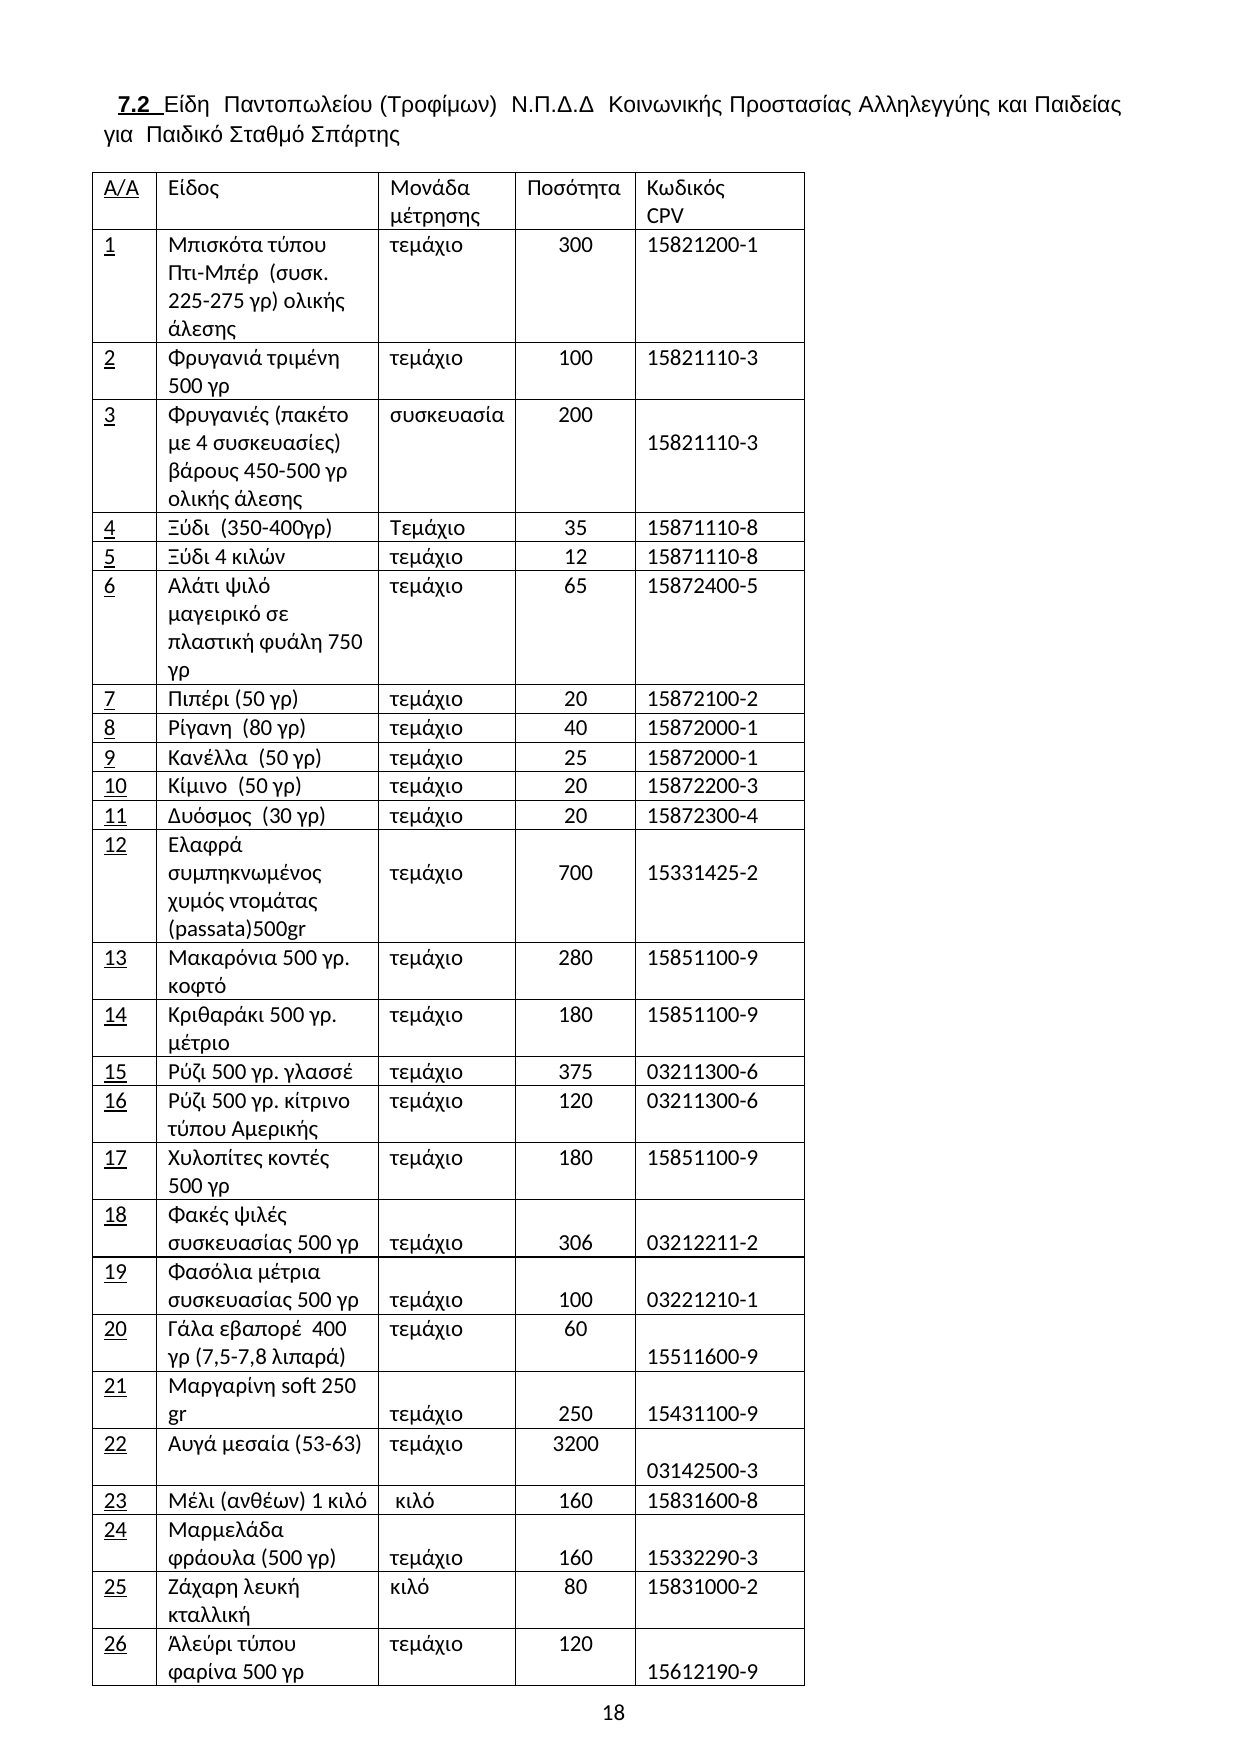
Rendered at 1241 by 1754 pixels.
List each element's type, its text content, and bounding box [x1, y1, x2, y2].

table_cell Ζάχαρη λευκή κταλλική [157, 1572, 378, 1628]
table_cell 15821110-3 [636, 343, 804, 399]
table_cell 80 [516, 1572, 635, 1628]
table_cell τεμάχιο [379, 1057, 515, 1085]
table_cell 15872000-1 [636, 743, 804, 771]
table_cell τεμάχιο [379, 571, 515, 683]
table_cell 15831600-8 [636, 1486, 804, 1514]
table_cell τεμάχιο [379, 685, 515, 712]
table_cell 03211300-6 [636, 1057, 804, 1085]
table_cell 15821200-1 [636, 230, 804, 342]
table_cell 15511600-9 [636, 1315, 804, 1371]
table_cell Ελαφρά συμπηκνωμένος χυμός ντομάτας (passata)500gr [157, 830, 378, 942]
table_cell 60 [516, 1315, 635, 1371]
table_cell 03142500-3 [636, 1429, 804, 1485]
table_cell 15871110-8 [636, 542, 804, 570]
table_cell Κίμινο (50 γρ) [157, 772, 378, 800]
table_cell τεμάχιο [379, 1200, 515, 1256]
table_cell 20 [516, 685, 635, 712]
table_cell Αυγά μεσαία (53-63) [157, 1429, 378, 1485]
table_cell 24 [93, 1515, 156, 1571]
table_cell Ρίγανη (80 γρ) [157, 714, 378, 742]
table_cell 160 [516, 1486, 635, 1514]
table_cell 16 [93, 1086, 156, 1142]
table_cell 306 [516, 1200, 635, 1256]
table_cell 6 [93, 571, 156, 683]
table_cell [157, 1629, 378, 1685]
table_cell Μαρμελάδα φράουλα (500 γρ) [157, 1515, 378, 1571]
table_cell Αλάτι ψιλό μαγειρικό σε πλαστική φυάλη 750 γρ [157, 571, 378, 683]
table_cell τεμάχιο [379, 1315, 515, 1371]
table_cell τεμάχιο [379, 714, 515, 742]
table_cell 20 [93, 1315, 156, 1371]
table_cell 15872300-4 [636, 801, 804, 829]
table_cell 18 [93, 1200, 156, 1256]
table_cell 11 [93, 801, 156, 829]
table_cell τεμάχιο [379, 1372, 515, 1428]
table_cell 375 [516, 1057, 635, 1085]
table_cell 15332290-3 [636, 1515, 804, 1571]
table_cell Ξύδι 4 κιλών [157, 542, 378, 570]
table_cell τεμάχιο [379, 343, 515, 399]
table_cell Γάλα εβαπορέ 400 γρ (7,5-7,8 λιπαρά) [157, 1315, 378, 1371]
table_header Κωδικός CPV [636, 173, 804, 229]
table_cell 4 [93, 513, 156, 541]
table_cell 160 [516, 1515, 635, 1571]
table_cell 280 [516, 943, 635, 999]
table_cell 120 [516, 1629, 635, 1685]
table_cell Μακαρόνια 500 γρ. κοφτό [157, 943, 378, 999]
table_cell τεμάχιο [379, 1000, 515, 1056]
table_cell τεμάχιο [379, 1515, 515, 1571]
table_cell 20 [516, 772, 635, 800]
table_cell τεμάχιο [379, 772, 515, 800]
table_header Ποσότητα [516, 173, 635, 229]
table_cell τεμάχιο [379, 542, 515, 570]
table_header Είδος [157, 173, 378, 229]
table_cell 1 [93, 230, 156, 342]
table_cell τεμάχιο [379, 1629, 515, 1685]
table_cell τεμάχιο [379, 801, 515, 829]
table_cell 21 [93, 1372, 156, 1428]
table_cell Χυλοπίτες κοντές 500 γρ [157, 1143, 378, 1199]
table_header Α/Α [93, 173, 156, 229]
table_cell 15831000-2 [636, 1572, 804, 1628]
table_cell Τεμάχιο [379, 513, 515, 541]
table_cell Ρύζι 500 γρ. κίτρινο τύπου Αμερικής [157, 1086, 378, 1142]
table_cell 15431100-9 [636, 1372, 804, 1428]
table_cell Πιπέρι (50 γρ) [157, 685, 378, 712]
table_cell 40 [516, 714, 635, 742]
table_cell Δυόσμος (30 γρ) [157, 801, 378, 829]
table_cell τεμάχιο [379, 943, 515, 999]
table_cell κιλό [379, 1486, 515, 1514]
table_cell 22 [93, 1429, 156, 1485]
table_cell 15872100-2 [636, 685, 804, 712]
table_cell 25 [93, 1572, 156, 1628]
table_cell 8 [93, 714, 156, 742]
table_cell 25 [516, 743, 635, 771]
table_cell συσκευασία [379, 400, 515, 512]
table_cell 3200 [516, 1429, 635, 1485]
table_cell Φρυγανιές (πακέτο με 4 συσκευασίες) βάρους 450-500 γρ ολικής άλεσης [157, 400, 378, 512]
table_cell 100 [516, 1258, 635, 1313]
table_cell 35 [516, 513, 635, 541]
table_cell 3 [93, 400, 156, 512]
table_cell Μπισκότα τύπου Πτι-Μπέρ (συσκ. 225-275 γρ) ολικής άλεσης [157, 230, 378, 342]
table_cell 10 [93, 772, 156, 800]
table_cell τεμάχιο [379, 1143, 515, 1199]
table_cell κιλό [379, 1572, 515, 1628]
table_cell 65 [516, 571, 635, 683]
table_cell 19 [93, 1258, 156, 1313]
table_cell 03221210-1 [636, 1258, 804, 1313]
table_cell 120 [516, 1086, 635, 1142]
table_cell 100 [516, 343, 635, 399]
table_cell 15612190-9 [636, 1629, 804, 1685]
table_cell 20 [516, 801, 635, 829]
table_cell 23 [93, 1486, 156, 1514]
table_cell 12 [516, 542, 635, 570]
table_cell 300 [516, 230, 635, 342]
table_cell Μέλι (ανθέων) 1 κιλό [157, 1486, 378, 1514]
table_cell 13 [93, 943, 156, 999]
table_cell τεμάχιο [379, 830, 515, 942]
table_cell 9 [93, 743, 156, 771]
table_cell 03212211-2 [636, 1200, 804, 1256]
table_cell 15821110-3 [636, 400, 804, 512]
table_cell 15872200-3 [636, 772, 804, 800]
text 7.2 Είδη Παντοπωλείου (Τροφίμων) Ν.Π.Δ.Δ Κοινωνικής Προστασίας Αλληλεγγύης και Παιδείας για Παιδικό Σταθμό Σπάρτης [103, 91, 1123, 147]
table_cell Ξύδι (350-400γρ) [157, 513, 378, 541]
table_header Μονάδα μέτρησης [379, 173, 515, 229]
table_cell 15331425-2 [636, 830, 804, 942]
table_cell 15 [93, 1057, 156, 1085]
table_cell 15851100-9 [636, 943, 804, 999]
table_cell Κανέλλα (50 γρ) [157, 743, 378, 771]
table_cell 2 [93, 343, 156, 399]
table_cell 17 [93, 1143, 156, 1199]
table_cell Φρυγανιά τριμένη 500 γρ [157, 343, 378, 399]
table_cell 180 [516, 1143, 635, 1199]
table_cell 7 [93, 685, 156, 712]
table_cell 250 [516, 1372, 635, 1428]
table_cell 14 [93, 1000, 156, 1056]
table_cell 12 [93, 830, 156, 942]
table_cell Κριθαράκι 500 γρ. μέτριο [157, 1000, 378, 1056]
table_cell Φακές ψιλές συσκευασίας 500 γρ [157, 1200, 378, 1256]
table_cell 03211300-6 [636, 1086, 804, 1142]
table_cell τεμάχιο [379, 1258, 515, 1313]
table_cell Φασόλια μέτρια συσκευασίας 500 γρ [157, 1258, 378, 1313]
table_cell τεμάχιο [379, 1086, 515, 1142]
table_cell 5 [93, 542, 156, 570]
table_cell 200 [516, 400, 635, 512]
table_cell 26 [93, 1629, 156, 1685]
table_cell 15872400-5 [636, 571, 804, 683]
table_cell 15872000-1 [636, 714, 804, 742]
table_cell 15851100-9 [636, 1000, 804, 1056]
table_cell 15851100-9 [636, 1143, 804, 1199]
table_cell 15871110-8 [636, 513, 804, 541]
table_cell τεμάχιο [379, 1429, 515, 1485]
table_cell 180 [516, 1000, 635, 1056]
table_cell τεμάχιο [379, 230, 515, 342]
table_cell Μαργαρίνη soft 250 gr [157, 1372, 378, 1428]
table_cell Ρύζι 500 γρ. γλασσέ [157, 1057, 378, 1085]
table_cell 700 [516, 830, 635, 942]
table_cell τεμάχιο [379, 743, 515, 771]
